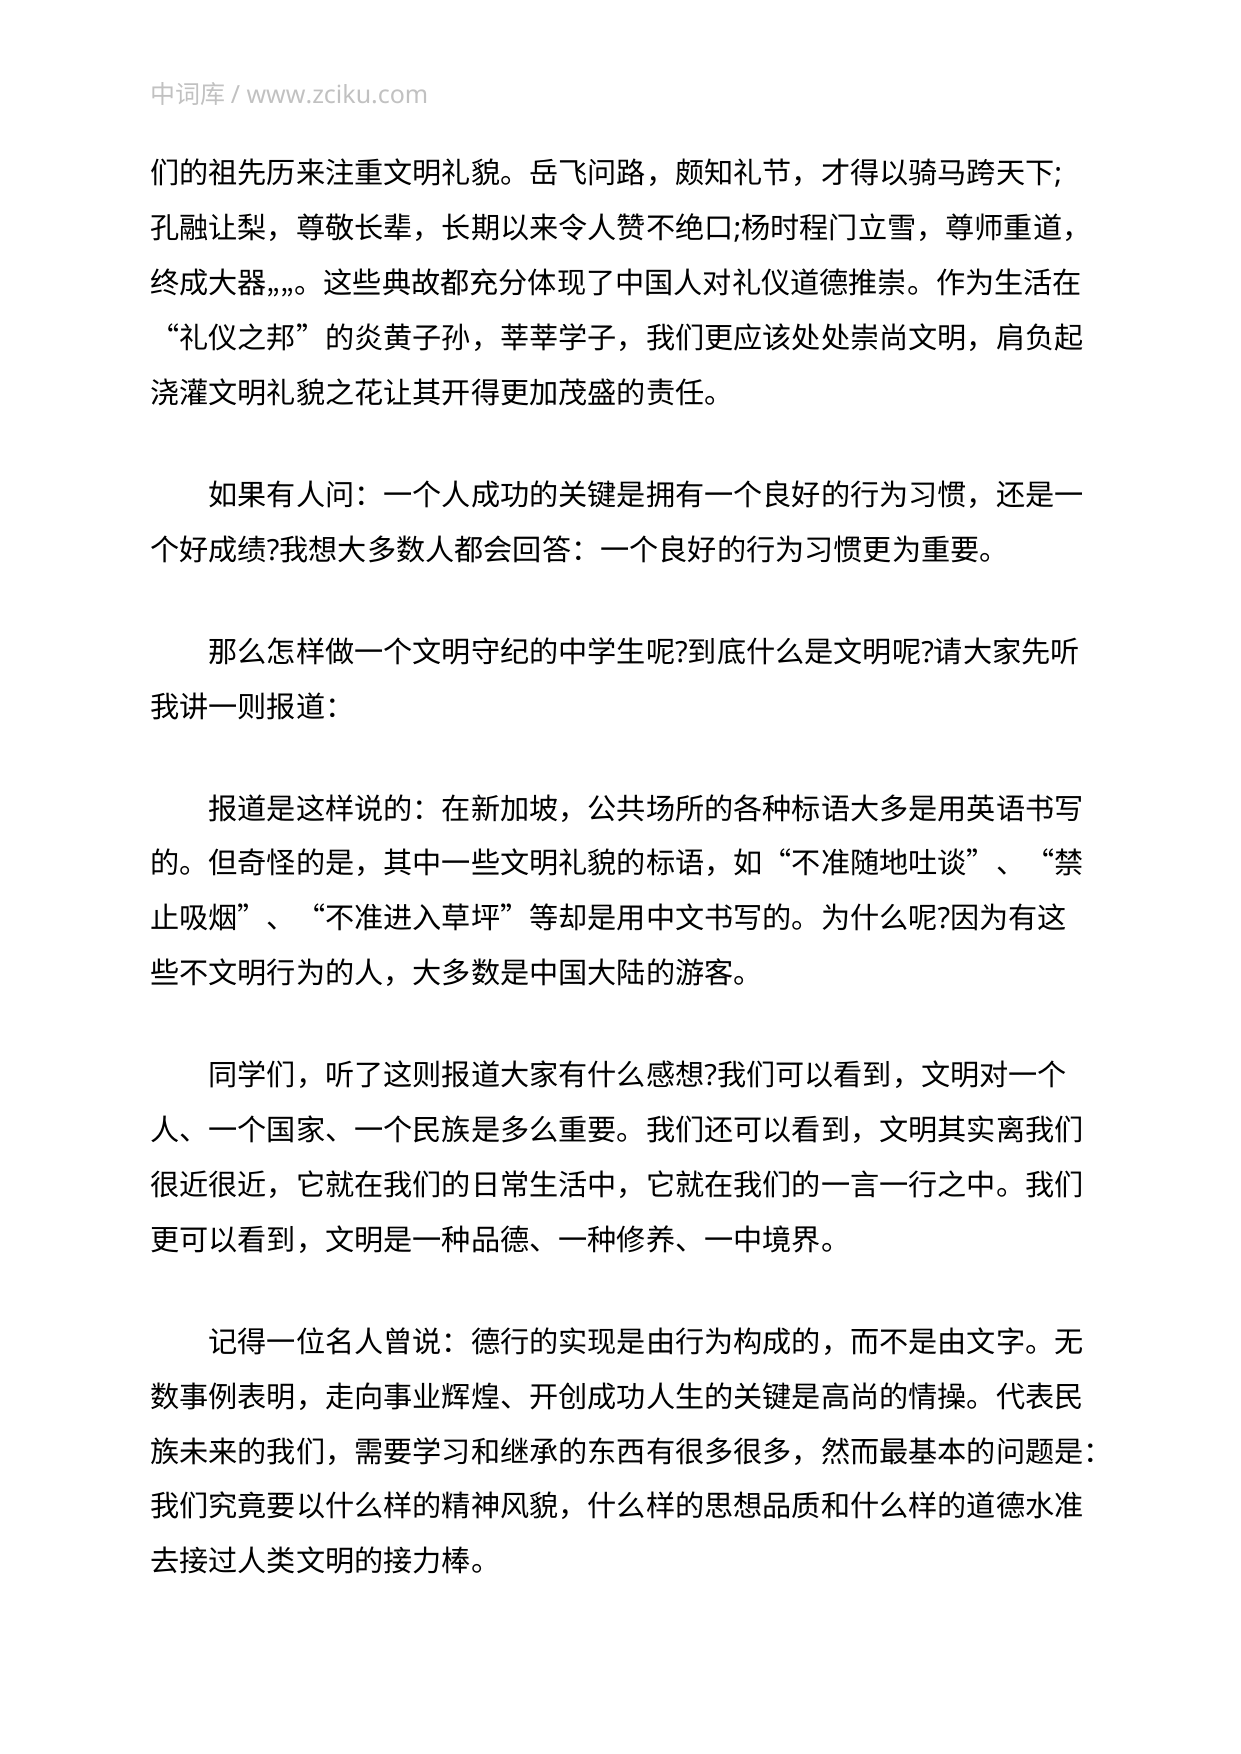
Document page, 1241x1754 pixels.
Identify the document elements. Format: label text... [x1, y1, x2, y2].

text 如果有人问：一个人成功的关键是拥有一个良好的行为习惯，还是一个好成绩?我想大多数人都会回答：一个良好的行为习惯更为重要。 [150, 472, 1090, 569]
text 报道是这样说的：在新加坡，公共场所的各种标语大多是用英语书写的。但奇怪的是，其中一些文明礼貌的标语，如“不准随地吐谈”、“禁止吸烟”、“不准进入草坪”等却是用中文书写的。为什么呢?因为有这些不文明行为的人，大多数是中国大陆的游客。 [150, 785, 1090, 992]
text 记得一位名人曾说：德行的实现是由行为构成的，而不是由文字。无数事例表明，走向事业辉煌、开创成功人生的关键是高尚的情操。代表民族未来的我们，需要学习和继承的东西有很多很多，然而最基本的问题是：我们究竟要以什么样的精神风貌，什么样的思想品质和什么样的道德水准去接过人类文明的接力棒。 [150, 1318, 1090, 1580]
text 那么怎样做一个文明守纪的中学生呢?到底什么是文明呢?请大家先听我讲一则报道： [150, 628, 1090, 726]
text 同学们，听了这则报道大家有什么感想?我们可以看到，文明对一个人、一个国家、一个民族是多么重要。我们还可以看到，文明其实离我们很近很近，它就在我们的日常生活中，它就在我们的一言一行之中。我们更可以看到，文明是一种品德、一种修养、一中境界。 [150, 1052, 1090, 1259]
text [150, 150, 1090, 412]
